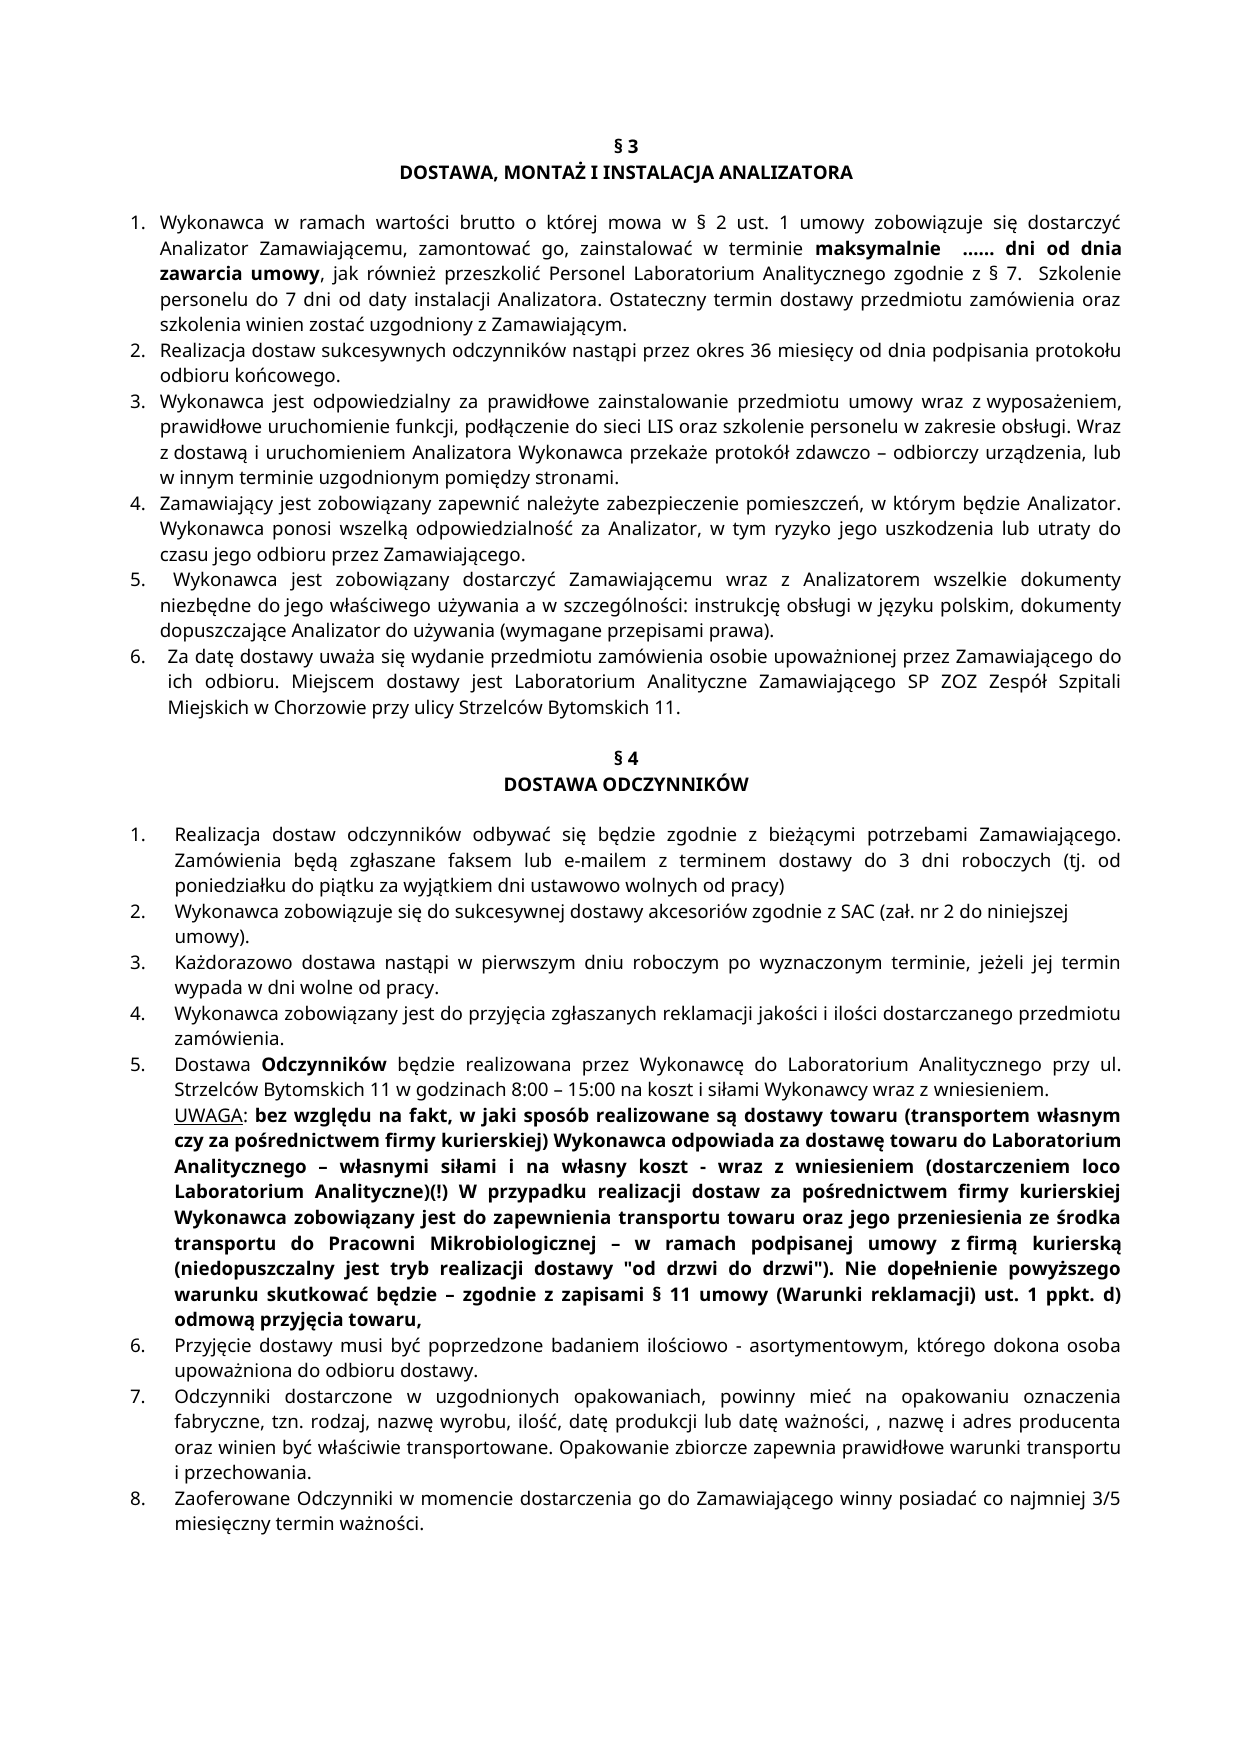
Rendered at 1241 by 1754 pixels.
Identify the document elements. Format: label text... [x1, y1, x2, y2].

list Przyjęcie dostawy musi być poprzedzone badaniem ilościowo - asortymentowym, którego dokona osoba upoważniona do odbioru dostawy. [130, 1332, 1122, 1383]
list Wykonawca jest odpowiedzialny za prawidłowe zainstalowanie przedmiotu umowy wraz z wyposażeniem, prawidłowe uruchomienie funkcji, podłączenie do sieci LIS oraz szkolenie personelu w zakresie obsługi. Wraz z dostawą i uruchomieniem Analizatora Wykonawca przekaże protokół zdawczo – odbiorczy urządzenia, lub w innym terminie uzgodnionym pomiędzy stronami. [130, 388, 1122, 490]
list Zaoferowane Odczynniki w momencie dostarczenia go do Zamawiającego winny posiadać co najmniej 3/5 miesięczny termin ważności. [130, 1485, 1122, 1536]
text DOSTAWA ODCZYNNIKÓW [130, 771, 1122, 796]
list Odczynniki dostarczone w uzgodnionych opakowaniach, powinny mieć na opakowaniu oznaczenia fabryczne, tzn. rodzaj, nazwę wyrobu, ilość, datę produkcji lub datę ważności, , nazwę i adres producenta oraz winien być właściwie transportowane. Opakowanie zbiorcze zapewnia prawidłowe warunki transportu i przechowania. [130, 1383, 1122, 1485]
text DOSTAWA, MONTAŻ I INSTALACJA ANALIZATORA [130, 159, 1122, 184]
list Wykonawca zobowiązuje się do sukcesywnej dostawy akcesoriów zgodnie z SAC (zał. nr 2 do niniejszej umowy). [130, 898, 1122, 949]
text § 4 [130, 745, 1122, 771]
list Realizacja dostaw sukcesywnych odczynników nastąpi przez okres 36 miesięcy od dnia podpisania protokołu odbioru końcowego. [130, 337, 1122, 388]
list Wykonawca zobowiązany jest do przyjęcia zgłaszanych reklamacji jakości i ilości dostarczanego przedmiotu zamówienia. [130, 1000, 1122, 1051]
list Za datę dostawy uważa się wydanie przedmiotu zamówienia osobie upoważnionej przez Zamawiającego do ich odbioru. Miejscem dostawy jest Laboratorium Analityczne Zamawiającego SP ZOZ Zespół Szpitali Miejskich w Chorzowie przy ulicy Strzelców Bytomskich 11. [130, 643, 1122, 720]
text UWAGA: bez względu na fakt, w jaki sposób realizowane są dostawy towaru (transportem własnym czy za pośrednictwem firmy kurierskiej) Wykonawca odpowiada za dostawę towaru do Laboratorium Analitycznego – własnymi siłami i na własny koszt - wraz z wniesieniem (dostarczeniem loco Laboratorium Analityczne)(!) W przypadku realizacji dostaw za pośrednictwem firmy kurierskiej Wykonawca zobowiązany jest do zapewnienia transportu towaru oraz jego przeniesienia ze środka transportu do Pracowni Mikrobiologicznej – w ramach podpisanej umowy z firmą kurierską (niedopuszczalny jest tryb realizacji dostawy "od drzwi do drzwi"). Nie dopełnienie powyższego warunku skutkować będzie – zgodnie z zapisami § 11 umowy (Warunki reklamacji) ust. 1 ppkt. d) odmową przyjęcia towaru, [174, 1102, 1122, 1332]
list Wykonawca w ramach wartości brutto o której mowa w § 2 ust. 1 umowy zobowiązuje się dostarczyć Analizator Zamawiającemu, zamontować go, zainstalować w terminie maksymalnie …… dni od dnia zawarcia umowy, jak również przeszkolić Personel Laboratorium Analitycznego zgodnie z § 7. Szkolenie personelu do 7 dni od daty instalacji Analizatora. Ostateczny termin dostawy przedmiotu zamówienia oraz szkolenia winien zostać uzgodniony z Zamawiającym. [130, 209, 1122, 337]
list Zamawiający jest zobowiązany zapewnić należyte zabezpieczenie pomieszczeń, w którym będzie Analizator. Wykonawca ponosi wszelką odpowiedzialność za Analizator, w tym ryzyko jego uszkodzenia lub utraty do czasu jego odbioru przez Zamawiającego. [130, 490, 1122, 567]
list Wykonawca jest zobowiązany dostarczyć Zamawiającemu wraz z Analizatorem wszelkie dokumenty niezbędne do jego właściwego używania a w szczególności: instrukcję obsługi w języku polskim, dokumenty dopuszczające Analizator do używania (wymagane przepisami prawa). [130, 567, 1122, 643]
list Realizacja dostaw odczynników odbywać się będzie zgodnie z bieżącymi potrzebami Zamawiającego. Zamówienia będą zgłaszane faksem lub e-mailem z terminem dostawy do 3 dni roboczych (tj. od poniedziałku do piątku za wyjątkiem dni ustawowo wolnych od pracy) [130, 821, 1122, 898]
list Dostawa Odczynników będzie realizowana przez Wykonawcę do Laboratorium Analitycznego przy ul. Strzelców Bytomskich 11 w godzinach 8:00 – 15:00 na koszt i siłami Wykonawcy wraz z wniesieniem. [130, 1051, 1122, 1102]
list Każdorazowo dostawa nastąpi w pierwszym dniu roboczym po wyznaczonym terminie, jeżeli jej termin wypada w dni wolne od pracy. [130, 949, 1122, 1000]
text § 3 [130, 133, 1122, 159]
